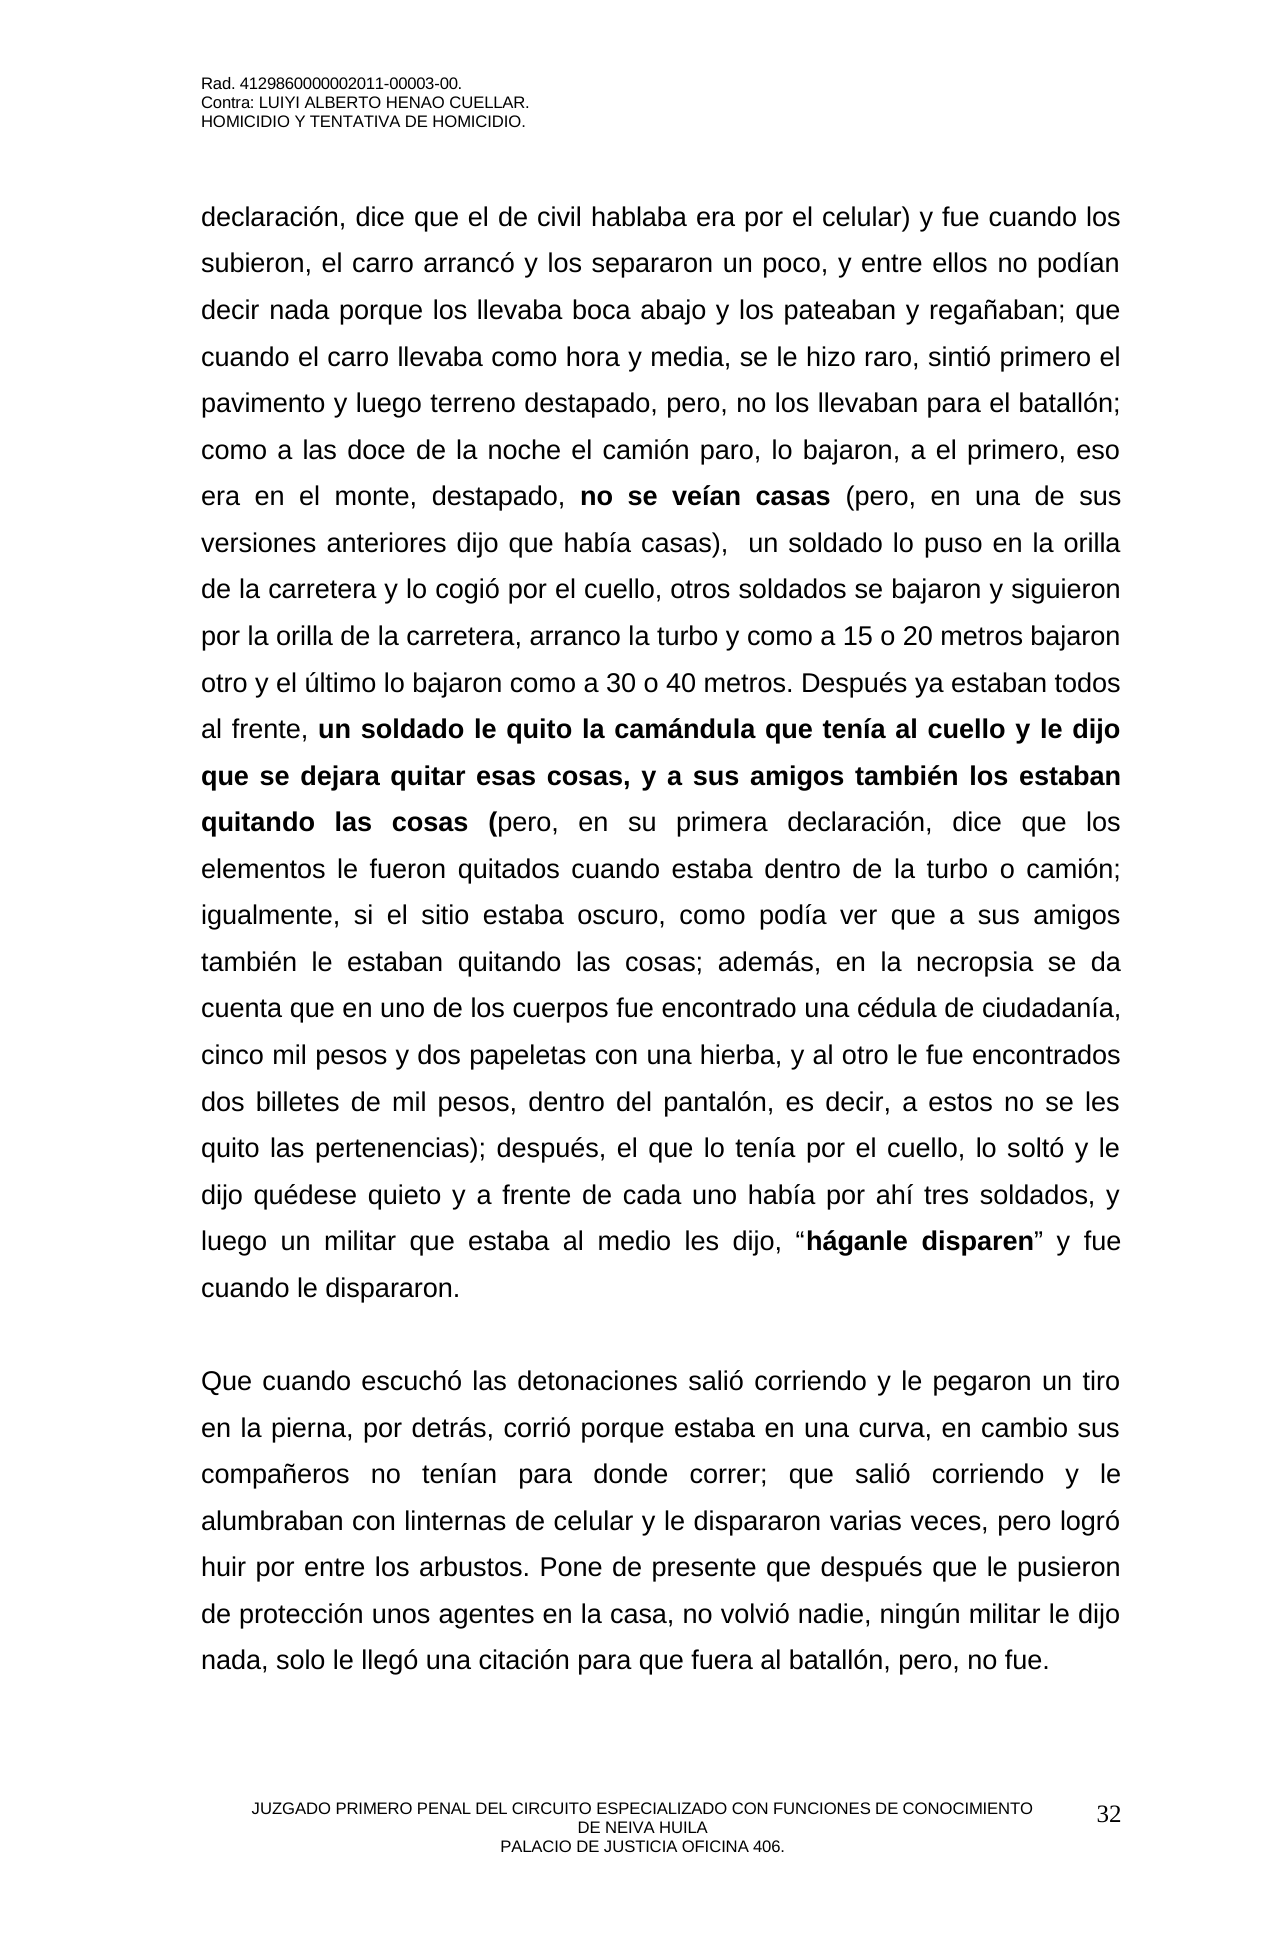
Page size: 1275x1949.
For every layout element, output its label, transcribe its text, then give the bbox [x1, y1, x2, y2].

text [201, 201, 1121, 1303]
text Que cuando escuchó las detonaciones salió corriendo y le pegaron un tiro en la pierna, por detrás, corrió porque estaba en una curva, en cambio sus compañeros no tenían para donde correr; que salió corriendo y le alumbraban con linternas de celular y le dispararon varias veces, pero logró huir por entre los arbustos. Pone de presente que después que le pusieron de protección unos agentes en la casa, no volvió nadie, ningún militar le dijo nada, solo le llegó una citación para que fuera al batallón, pero, no fue. [201, 1365, 1121, 1675]
